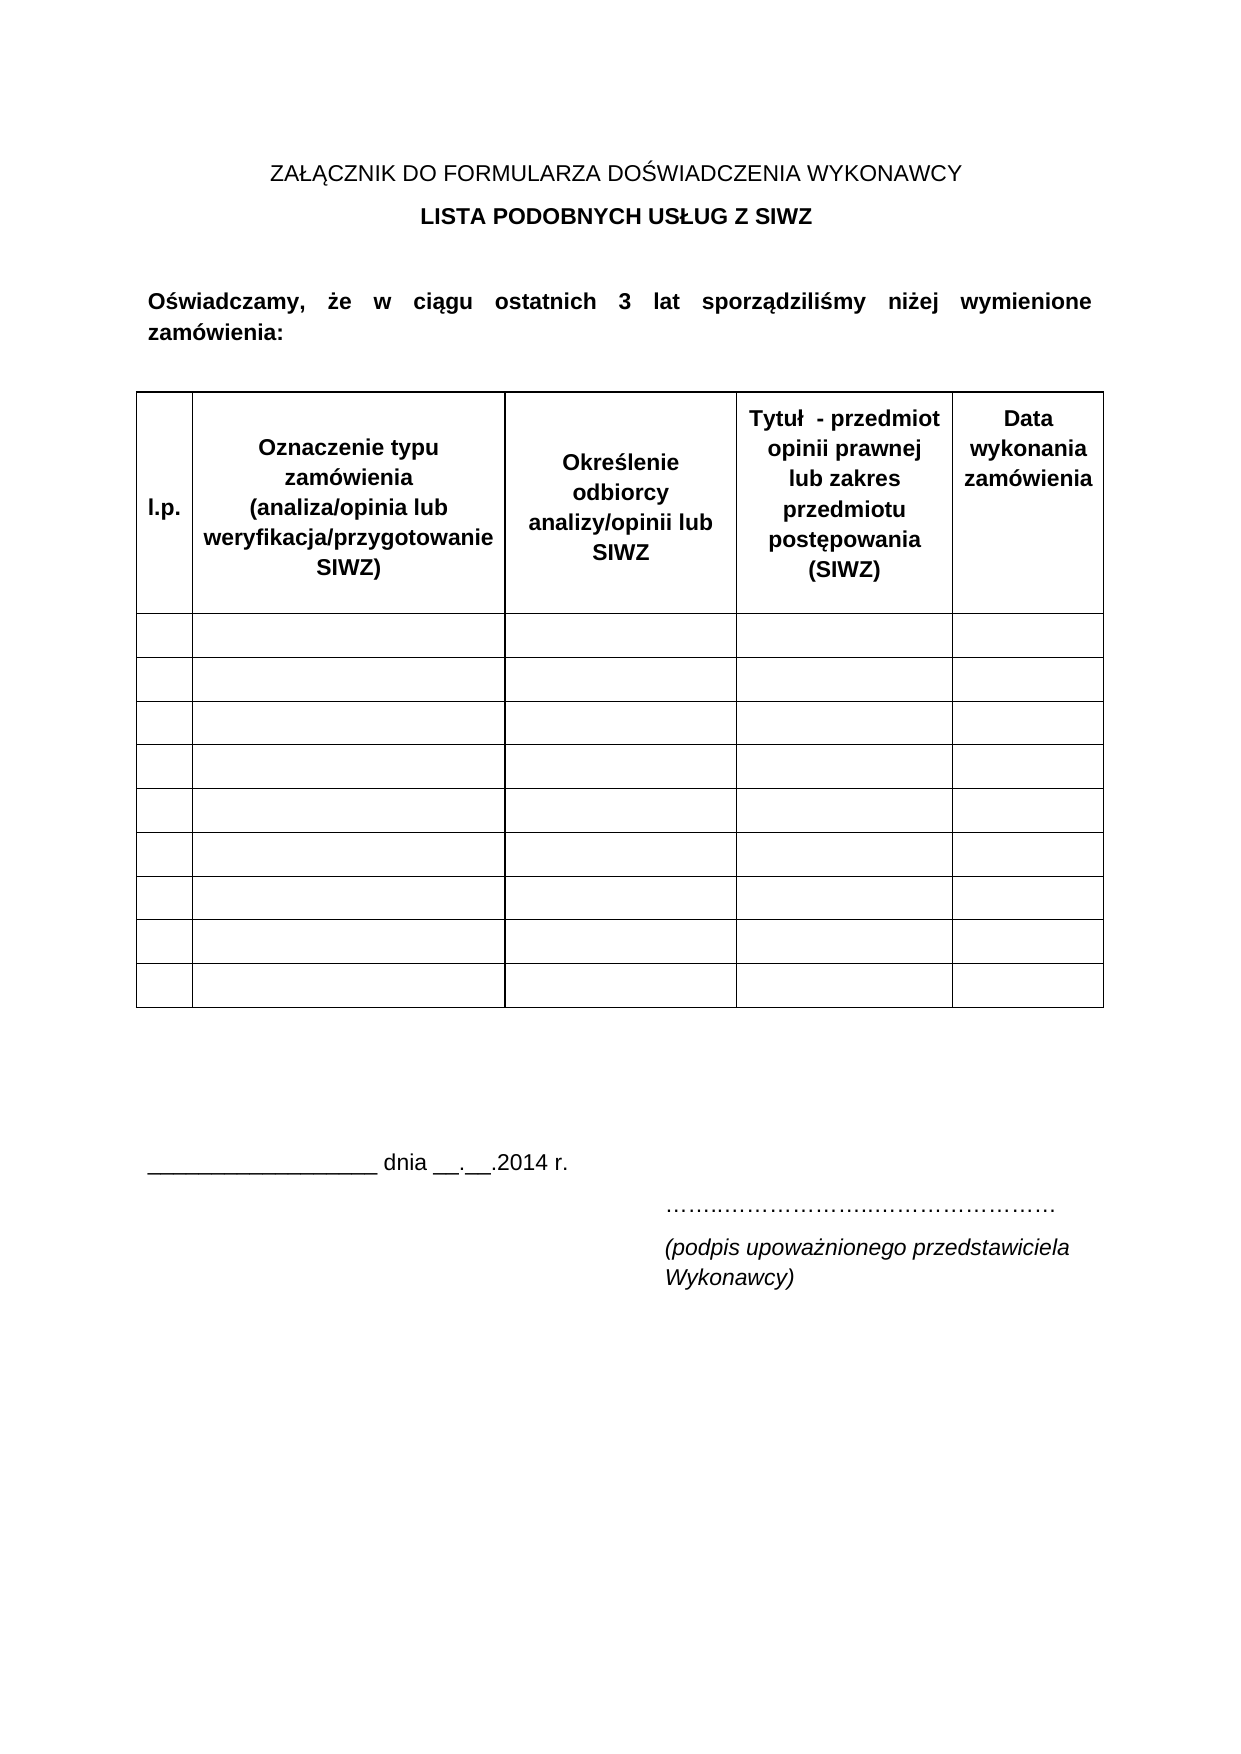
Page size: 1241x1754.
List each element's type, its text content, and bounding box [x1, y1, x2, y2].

text Oświadczamy, że w ciągu ostatnich 3 lat sporządziliśmy niżej wymienione zamówienia: [148, 288, 1093, 345]
table_cell [193, 964, 504, 1007]
table_cell [193, 745, 504, 788]
table_cell [506, 745, 736, 788]
text (podpis upoważnionego przedstawiciela Wykonawcy) [664, 1234, 1093, 1290]
table_cell [953, 833, 1103, 876]
table_cell [137, 702, 192, 744]
table_cell [953, 658, 1103, 701]
table_cell [737, 614, 952, 657]
table_cell [506, 877, 736, 919]
table_cell [737, 964, 952, 1007]
table_cell [506, 964, 736, 1007]
table_cell [137, 833, 192, 876]
text Lista podobnych usług z SIWZ [148, 203, 1085, 229]
table_cell [737, 702, 952, 744]
table_header Określenie odbiorcy analizy/opinii lub SIWZ [506, 393, 736, 613]
table_cell [953, 702, 1103, 744]
table_cell [953, 964, 1103, 1007]
table_cell [193, 702, 504, 744]
table_cell [193, 789, 504, 832]
table_cell [737, 658, 952, 701]
table_header Data wykonania zamówienia [953, 393, 1103, 613]
table_cell [137, 658, 192, 701]
table_cell [137, 745, 192, 788]
table_cell [193, 877, 504, 919]
table_header Tytuł - przedmiot opinii prawnej lub zakres przedmiotu postępowania (SIWZ) [737, 393, 952, 613]
table_cell [137, 964, 192, 1007]
table_cell [506, 789, 736, 832]
table_cell [737, 877, 952, 919]
table_cell [953, 789, 1103, 832]
table_cell [953, 877, 1103, 919]
text ……..………………..…………………… [664, 1191, 1093, 1217]
table_cell [506, 833, 736, 876]
table_cell [506, 702, 736, 744]
table_cell [737, 833, 952, 876]
table_cell [953, 920, 1103, 963]
table_header l.p. [137, 393, 192, 613]
table_cell [737, 789, 952, 832]
table_header Oznaczenie typu zamówienia (analiza/opinia lub weryfikacja/przygotowanie SIWZ) [193, 393, 504, 613]
table_cell [953, 614, 1103, 657]
table_cell [193, 658, 504, 701]
table_cell [137, 877, 192, 919]
table_cell [737, 920, 952, 963]
table_cell [193, 920, 504, 963]
table_cell [506, 614, 736, 657]
table_cell [137, 789, 192, 832]
text __________________ dnia __.__.2014 r. [148, 1148, 1093, 1175]
table_cell [193, 833, 504, 876]
table_cell [137, 614, 192, 657]
table_cell [506, 920, 736, 963]
table_cell [953, 745, 1103, 788]
text Załącznik do Formularza doświadczenia wykonawcy [148, 160, 1085, 186]
table_cell [137, 920, 192, 963]
table_cell [737, 745, 952, 788]
table_cell [506, 658, 736, 701]
table_cell [193, 614, 504, 657]
